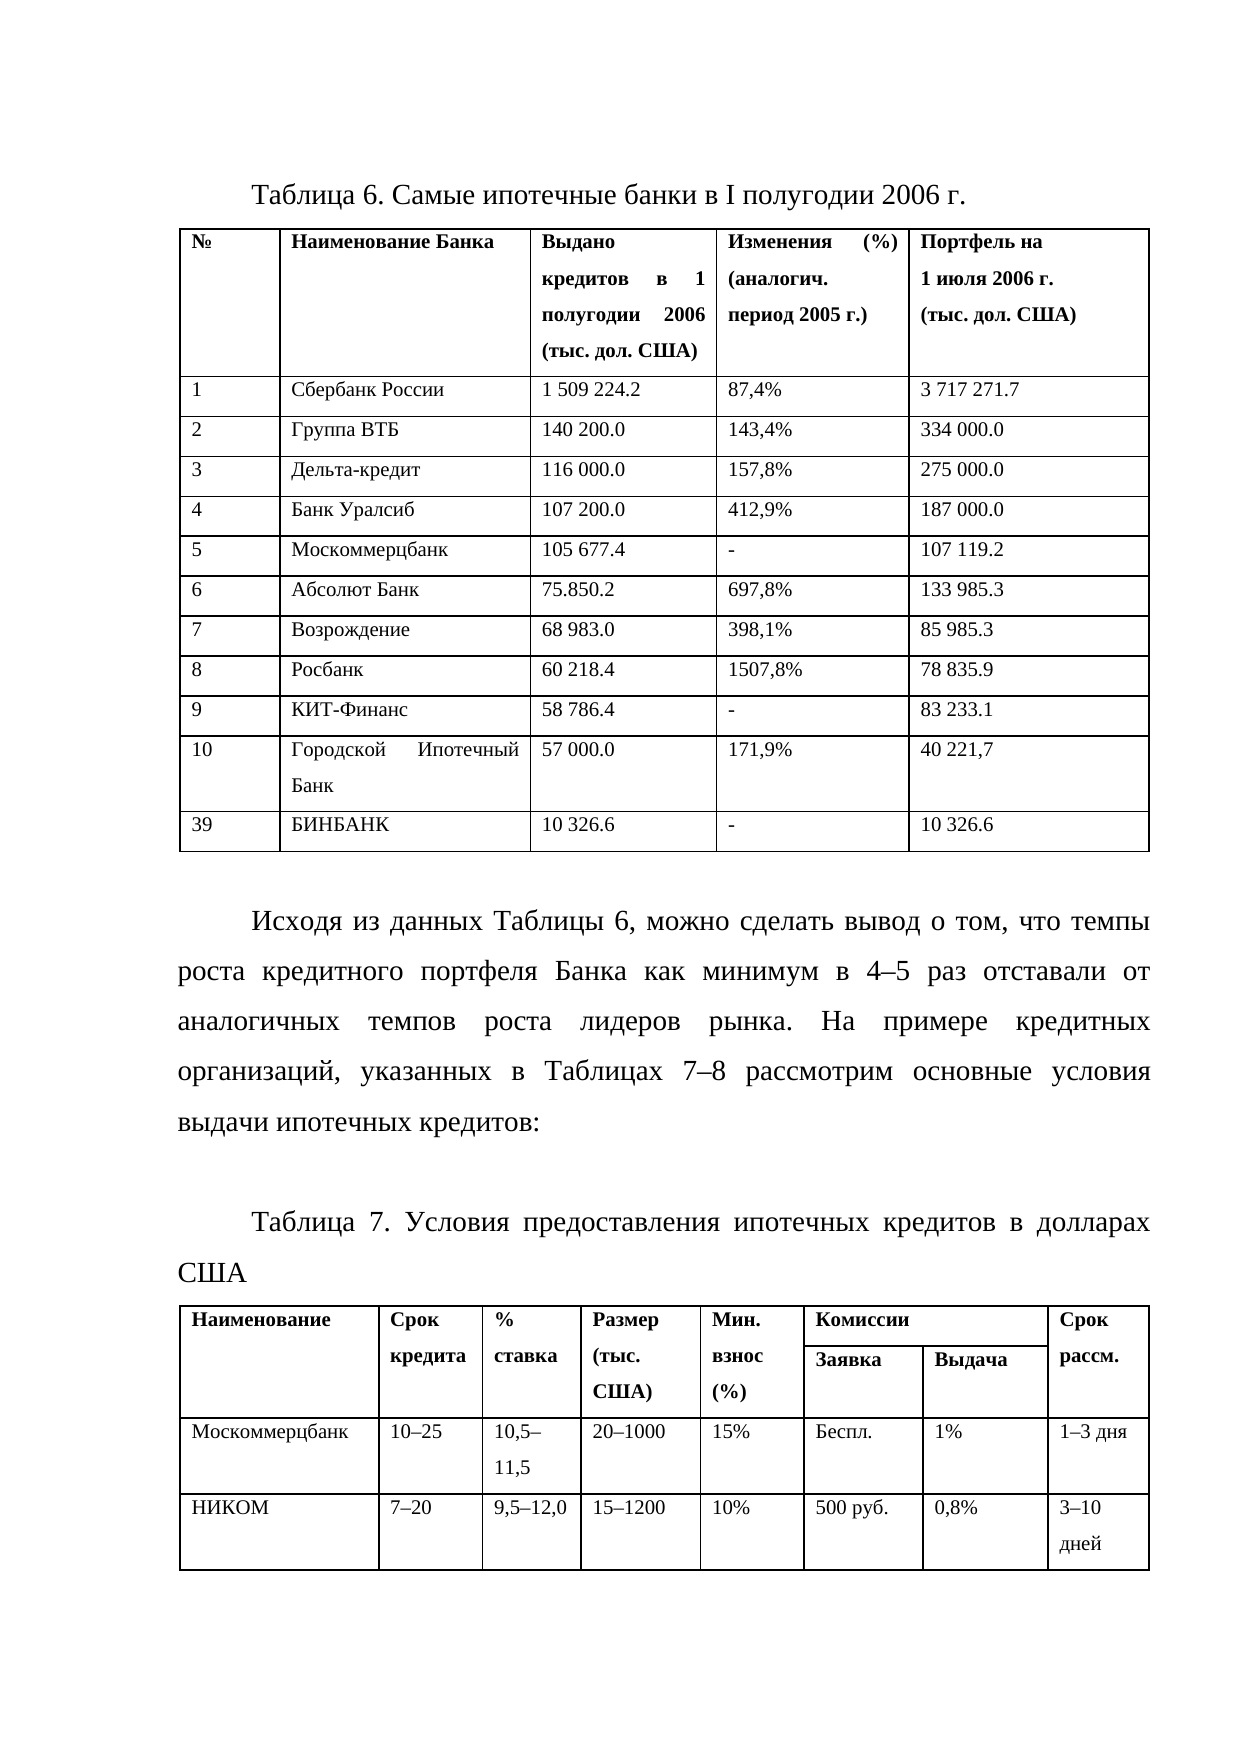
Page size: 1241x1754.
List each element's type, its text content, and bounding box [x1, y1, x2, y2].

table_cell 1507,8% [717, 657, 908, 695]
table_cell 1 509 224.2 [531, 377, 716, 416]
table_cell 57 000.0 [531, 737, 716, 811]
table_cell 412,9% [717, 497, 908, 535]
table_cell 20–1000 [582, 1419, 700, 1493]
table_cell 1 [181, 377, 279, 416]
table_cell 140 200.0 [531, 417, 716, 456]
table_cell 334 000.0 [910, 417, 1148, 456]
table_cell 3–10 дней [1049, 1495, 1148, 1569]
table_cell 107 200.0 [531, 497, 716, 535]
table_cell 0,8% [924, 1495, 1047, 1569]
table_cell 500 руб. [805, 1495, 922, 1569]
table_cell 143,4% [717, 417, 908, 456]
table_header Мин. взнос (%) [701, 1307, 803, 1417]
table_cell 60 218.4 [531, 657, 716, 695]
table_cell 697,8% [717, 577, 908, 615]
table_header Наименование [181, 1307, 378, 1417]
table_header % ставка [483, 1307, 580, 1417]
table_cell - [717, 697, 908, 735]
table_cell Дельта-кредит [281, 457, 530, 496]
table_cell 6 [181, 577, 279, 615]
table_cell 3 [181, 457, 279, 496]
table_cell 87,4% [717, 377, 908, 416]
table_cell 15% [701, 1419, 803, 1493]
table_header Комиссии [805, 1307, 1047, 1345]
table_cell 9,5–12,0 [483, 1495, 580, 1569]
table_cell 75.850.2 [531, 577, 716, 615]
table_cell Абсолют Банк [281, 577, 530, 615]
table_cell 9 [181, 697, 279, 735]
table_header Выдано кредитов в 1 полугодии 2006 (тыс. дол. США) [531, 230, 716, 376]
table_cell 116 000.0 [531, 457, 716, 496]
table_cell 10,5–11,5 [483, 1419, 580, 1493]
table_cell 171,9% [717, 737, 908, 811]
table_cell 1–3 дня [1049, 1419, 1148, 1493]
table_cell 15–1200 [582, 1495, 700, 1569]
table_cell 4 [181, 497, 279, 535]
table_header Портфель на 1 июля 2006 г. (тыс. дол. США) [910, 230, 1148, 376]
table_header Размер (тыс. США) [582, 1307, 700, 1417]
table_cell Москоммерцбанк [281, 537, 530, 575]
table_header № [181, 230, 279, 376]
table_cell Сбербанк России [281, 377, 530, 416]
table_cell 78 835.9 [910, 657, 1148, 695]
table_cell Беспл. [805, 1419, 922, 1493]
table_cell КИТ-Финанс [281, 697, 530, 735]
table_cell 40 221,7 [910, 737, 1148, 811]
table_cell 83 233.1 [910, 697, 1148, 735]
table_cell 85 985.3 [910, 617, 1148, 655]
table_cell 10 [181, 737, 279, 811]
table_cell 39 [181, 812, 279, 851]
table_header Срок кредита [380, 1307, 482, 1417]
table_cell Группа ВТБ [281, 417, 530, 456]
table_cell 7 [181, 617, 279, 655]
table_cell Банк Уралсиб [281, 497, 530, 535]
table_cell БИНБАНК [281, 812, 530, 851]
text Исходя из данных Таблицы 6, можно сделать вывод о том, что темпы роста кредитного портфеля Банка как минимум в 4–5 раз отставали от аналогичных темпов роста лидеров рынка. На примере кредитных организаций, указанных в Таблицах 7–8 рассмотрим основные условия выдачи ипотечных кредитов: [177, 903, 1152, 1137]
table_cell 58 786.4 [531, 697, 716, 735]
table_cell Городской Ипотечный Банк [281, 737, 530, 811]
table_cell 187 000.0 [910, 497, 1148, 535]
table_cell НИКОМ [181, 1495, 378, 1569]
table_cell 105 677.4 [531, 537, 716, 575]
table_cell 10–25 [380, 1419, 482, 1493]
table_cell Выдача [924, 1347, 1047, 1417]
table_cell 2 [181, 417, 279, 456]
table_cell 5 [181, 537, 279, 575]
table_cell 157,8% [717, 457, 908, 496]
text Таблица 6. Самые ипотечные банки в I полугодии 2006 г. [177, 177, 1152, 211]
table_cell 8 [181, 657, 279, 695]
table_cell 1% [924, 1419, 1047, 1493]
table_cell 68 983.0 [531, 617, 716, 655]
table_header Изменения (%) (аналогич. период 2005 г.) [717, 230, 908, 376]
table_cell 398,1% [717, 617, 908, 655]
table_cell Москоммерцбанк [181, 1419, 378, 1493]
table_header Наименование Банка [281, 230, 530, 376]
table_cell 275 000.0 [910, 457, 1148, 496]
table_header Срок рассм. [1049, 1307, 1148, 1417]
table_cell 3 717 271.7 [910, 377, 1148, 416]
table_cell 133 985.3 [910, 577, 1148, 615]
table_cell Заявка [805, 1347, 922, 1417]
table_cell 10 326.6 [910, 812, 1148, 851]
table_cell - [717, 537, 908, 575]
table_cell Росбанк [281, 657, 530, 695]
table_cell 10% [701, 1495, 803, 1569]
table_cell - [717, 812, 908, 851]
table_cell 107 119.2 [910, 537, 1148, 575]
table_cell Возрождение [281, 617, 530, 655]
table_cell 7–20 [380, 1495, 482, 1569]
text Таблица 7. Условия предоставления ипотечных кредитов в долларах США [177, 1204, 1152, 1288]
table_cell 10 326.6 [531, 812, 716, 851]
